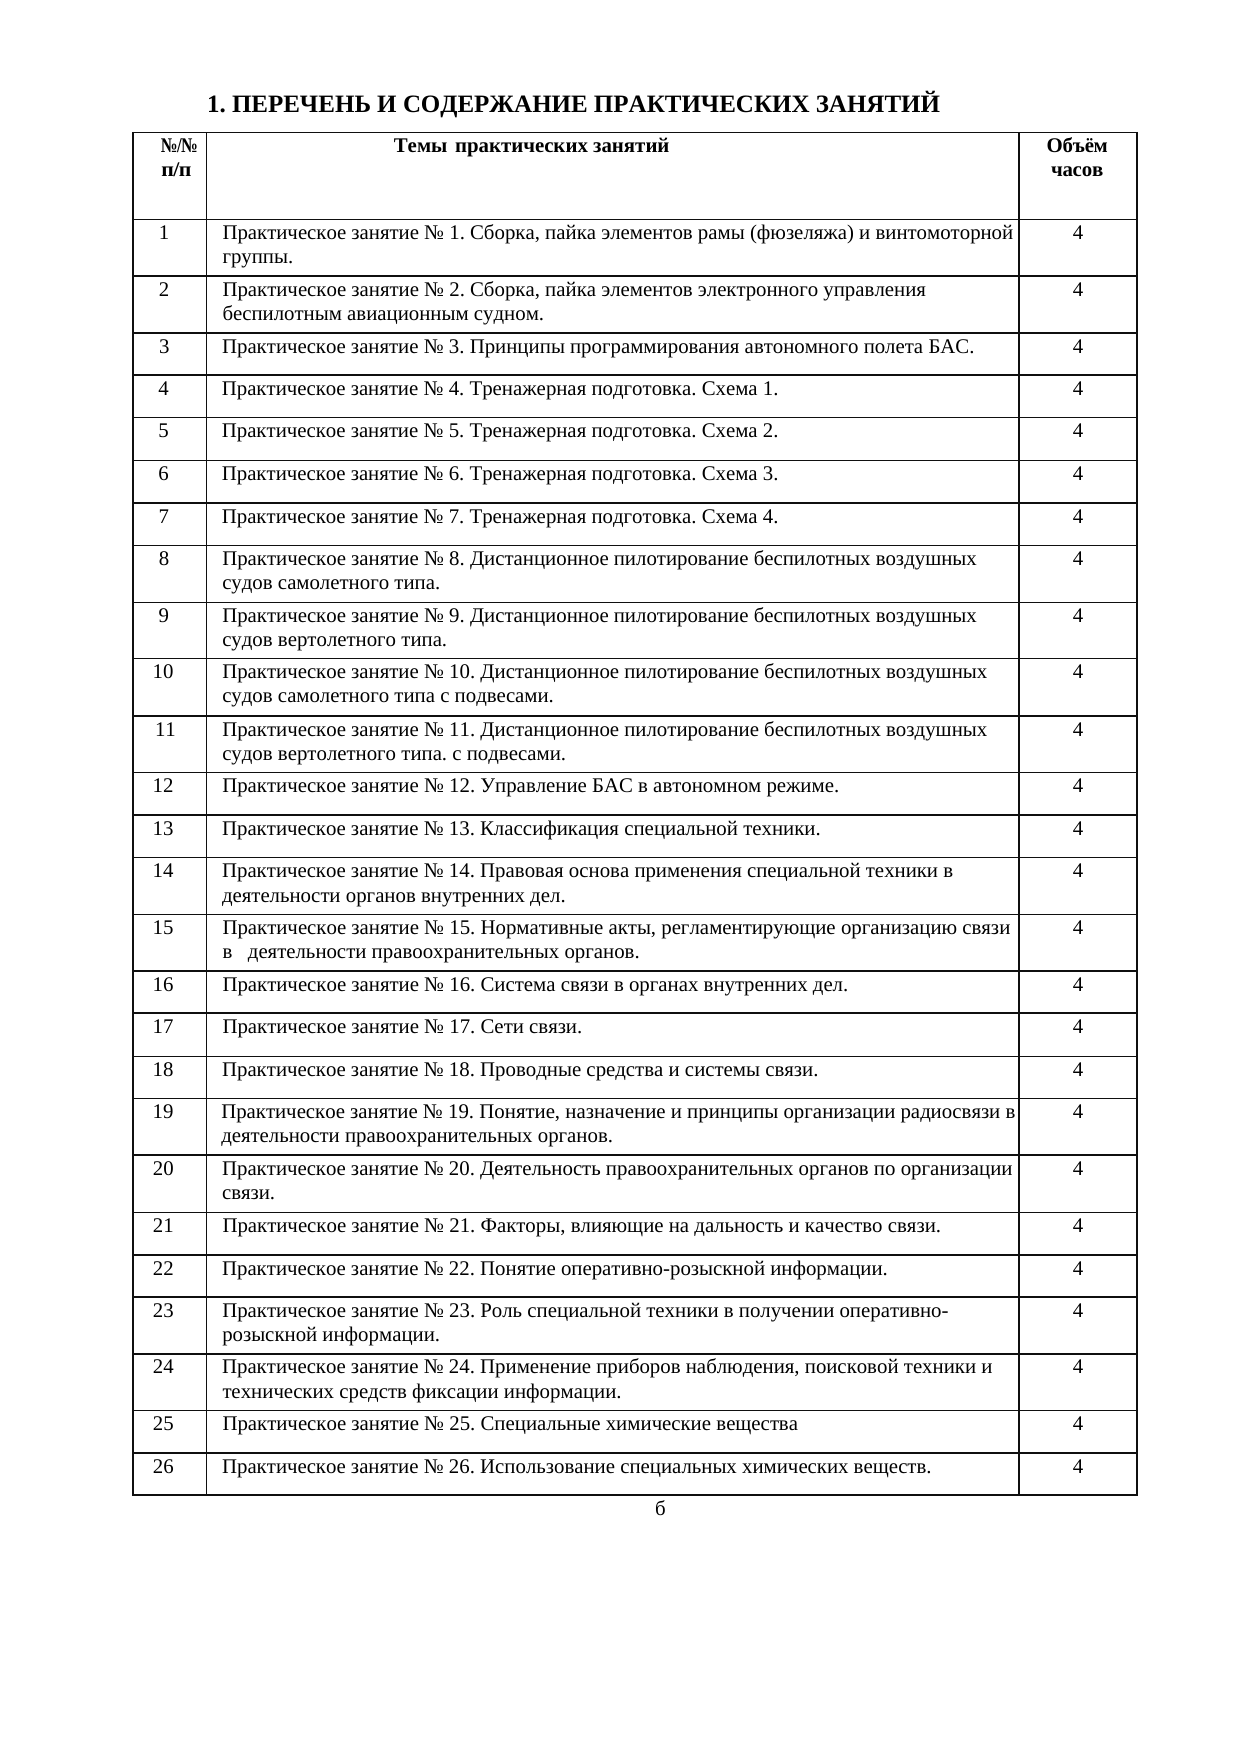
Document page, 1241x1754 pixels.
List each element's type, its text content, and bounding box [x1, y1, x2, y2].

table_cell Практическое занятие № 3. Принципы программирования автономного полета БАС. [207, 334, 1018, 374]
table_cell 4 [134, 376, 206, 417]
table_header Темы практических занятий [207, 133, 1018, 218]
table_cell 4 [1020, 603, 1136, 658]
table_cell Практическое занятие № 12. Управление БАС в автономном режиме. [207, 773, 1018, 814]
table_cell 4 [1020, 376, 1136, 417]
table_cell 14 [134, 858, 206, 914]
table_cell 4 [1020, 334, 1136, 374]
table_cell 4 [1020, 1014, 1136, 1056]
table_cell 11 [134, 717, 206, 772]
table_cell Практическое занятие № 13. Классификация специальной техники. [207, 816, 1018, 857]
table_header №/№ п/п [134, 133, 206, 218]
table_cell Практическое занятие № 5. Тренажерная подготовка. Схема 2. [207, 418, 1018, 459]
table_cell Практическое занятие № 25. Специальные химические вещества [207, 1411, 1018, 1452]
table_cell 4 [1020, 1298, 1136, 1353]
table_cell Практическое занятие № 6. Тренажерная подготовка. Схема 3. [207, 461, 1018, 502]
table_cell 4 [1020, 858, 1136, 914]
table_cell 19 [134, 1099, 206, 1154]
table_cell 21 [134, 1213, 206, 1254]
table_cell 7 [134, 504, 206, 544]
table_cell Практическое занятие № 11. Дистанционное пилотирование беспилотных воздушных судов вертолетного типа. с подвесами. [207, 717, 1018, 772]
table_cell Практическое занятие № 1. Сборка, пайка элементов рамы (фюзеляжа) и винтомоторной группы. [207, 220, 1018, 275]
table_cell 4 [1020, 1057, 1136, 1097]
table_cell 2 [134, 277, 206, 332]
table_cell 4 [1020, 220, 1136, 275]
table_cell Практическое занятие № 15. Нормативные акты, регламентирующие организацию связи в деятельности правоохранительных органов. [207, 915, 1018, 970]
table_cell 4 [1020, 1156, 1136, 1212]
table_cell 12 [134, 773, 206, 814]
table_cell Практическое занятие № 10. Дистанционное пилотирование беспилотных воздушных судов самолетного типа с подвесами. [207, 659, 1018, 715]
table_cell 17 [134, 1014, 206, 1056]
table_cell 16 [134, 972, 206, 1012]
table_cell 4 [1020, 1256, 1136, 1296]
table_cell 4 [1020, 504, 1136, 544]
table_cell 20 [134, 1156, 206, 1212]
text б [169, 1495, 1152, 1519]
table_cell 4 [1020, 1454, 1136, 1494]
table_cell 25 [134, 1411, 206, 1452]
table_cell 4 [1020, 277, 1136, 332]
table_cell Практическое занятие № 17. Сети связи. [207, 1014, 1018, 1056]
table_cell Практическое занятие № 18. Проводные средства и системы связи. [207, 1057, 1018, 1097]
table_cell 23 [134, 1298, 206, 1353]
table_cell Практическое занятие № 19. Понятие, назначение и принципы организации радиосвязи в деятельности правоохранительных органов. [207, 1099, 1018, 1154]
table_cell Практическое занятие № 7. Тренажерная подготовка. Схема 4. [207, 504, 1018, 544]
text 1. Перечень и содержание практических занятий [177, 89, 1152, 117]
table_cell 22 [134, 1256, 206, 1296]
table_cell 4 [1020, 1099, 1136, 1154]
table_cell 4 [1020, 659, 1136, 715]
table_cell 13 [134, 816, 206, 857]
table_cell Практическое занятие № 23. Роль специальной техники в получении оперативно-розыскной информации. [207, 1298, 1018, 1353]
table_cell 8 [134, 546, 206, 601]
table_cell 1 [134, 220, 206, 275]
table_cell 9 [134, 603, 206, 658]
table_cell 4 [1020, 1355, 1136, 1410]
table_cell Практическое занятие № 21. Факторы, влияющие на дальность и качество связи. [207, 1213, 1018, 1254]
table_cell 4 [1020, 915, 1136, 970]
table_cell 4 [1020, 972, 1136, 1012]
table_cell 4 [1020, 816, 1136, 857]
table_cell 5 [134, 418, 206, 459]
table_header Объём часов [1020, 133, 1136, 218]
table_cell 26 [134, 1454, 206, 1494]
table_cell 4 [1020, 773, 1136, 814]
table_cell Практическое занятие № 20. Деятельность правоохранительных органов по организации связи. [207, 1156, 1018, 1212]
table_cell Практическое занятие № 2. Сборка, пайка элементов электронного управления беспилотным авиационным судном. [207, 277, 1018, 332]
table_cell Практическое занятие № 24. Применение приборов наблюдения, поисковой техники и технических средств фиксации информации. [207, 1355, 1018, 1410]
table_cell Практическое занятие № 9. Дистанционное пилотирование беспилотных воздушных судов вертолетного типа. [207, 603, 1018, 658]
table_cell 4 [1020, 546, 1136, 601]
table_cell 6 [134, 461, 206, 502]
table_cell 3 [134, 334, 206, 374]
table_cell Практическое занятие № 16. Система связи в органах внутренних дел. [207, 972, 1018, 1012]
table_cell Практическое занятие № 4. Тренажерная подготовка. Схема 1. [207, 376, 1018, 417]
table_cell 10 [134, 659, 206, 715]
table_cell Практическое занятие № 14. Правовая основа применения специальной техники в деятельности органов внутренних дел. [207, 858, 1018, 914]
table_cell Практическое занятие № 26. Использование специальных химических веществ. [207, 1454, 1018, 1494]
table_cell 4 [1020, 1411, 1136, 1452]
table_cell 24 [134, 1355, 206, 1410]
table_cell 4 [1020, 1213, 1136, 1254]
table_cell 4 [1020, 461, 1136, 502]
table_cell Практическое занятие № 22. Понятие оперативно-розыскной информации. [207, 1256, 1018, 1296]
table_cell 4 [1020, 717, 1136, 772]
table_cell 15 [134, 915, 206, 970]
table_cell 18 [134, 1057, 206, 1097]
table_cell 4 [1020, 418, 1136, 459]
table_cell Практическое занятие № 8. Дистанционное пилотирование беспилотных воздушных судов самолетного типа. [207, 546, 1018, 601]
